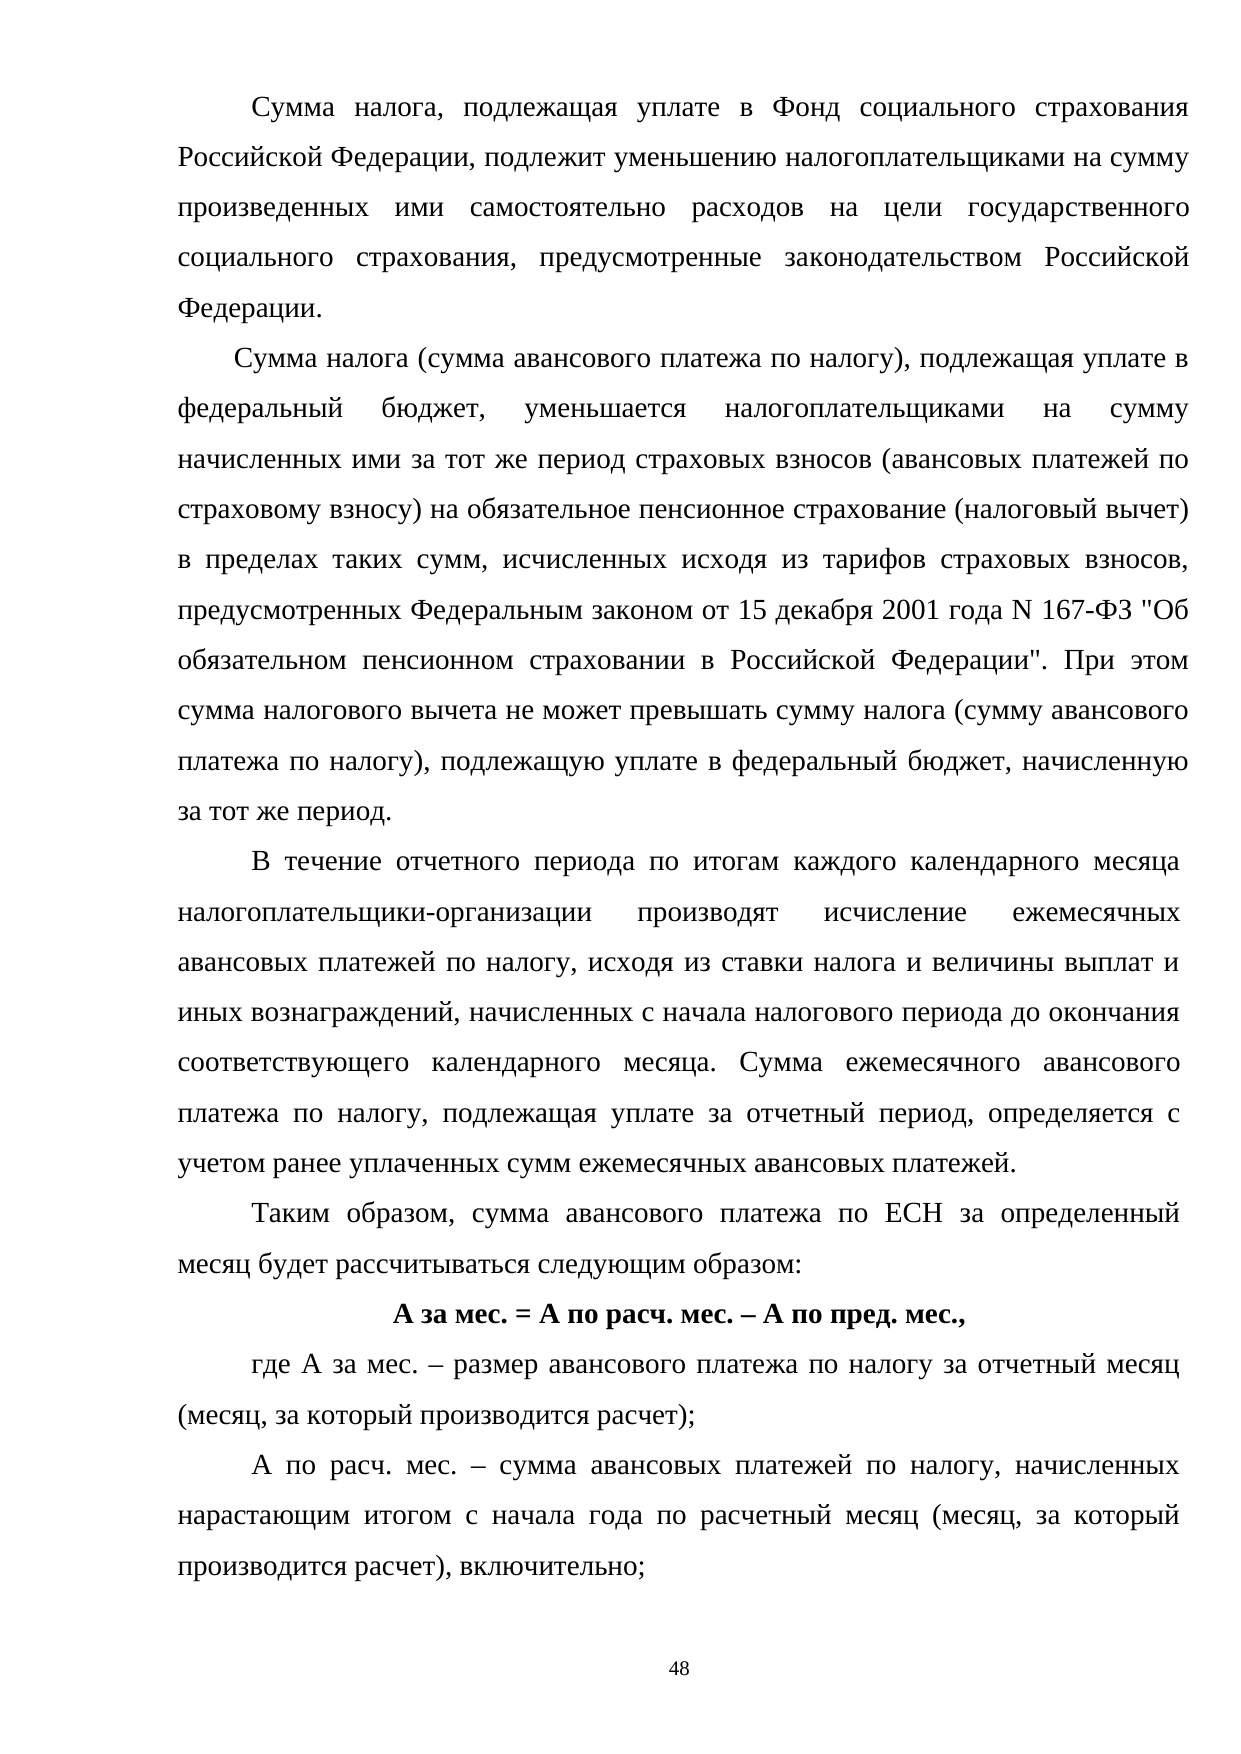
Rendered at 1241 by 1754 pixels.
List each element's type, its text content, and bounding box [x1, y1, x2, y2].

text Сумма налога (сумма авансового платежа по налогу), подлежащая уплате в федеральный бюджет, уменьшается налогоплательщиками на сумму начисленных ими за тот же период страховых взносов (авансовых платежей по страховому взносу) на обязательное пенсионное страхование (налоговый вычет) в пределах таких сумм, исчисленных исходя из тарифов страховых взносов, предусмотренных Федеральным законом от 15 декабря 2001 года N 167-ФЗ "Об обязательном пенсионном страховании в Российской Федерации". При этом сумма налогового вычета не может превышать сумму налога (сумму авансового платежа по налогу), подлежащую уплате в федеральный бюджет, начисленную за тот же период. [177, 340, 1190, 827]
text где А за мес. – размер авансового платежа по налогу за отчетный месяц (месяц, за который производится расчет); [177, 1346, 1181, 1430]
text Таким образом, сумма авансового платежа по ЕСН за определенный месяц будет рассчитываться следующим образом: [177, 1196, 1181, 1279]
text В течение отчетного периода по итогам каждого календарного месяца налогоплательщики-организации производят исчисление ежемесячных авансовых платежей по налогу, исходя из ставки налога и величины выплат и иных вознаграждений, начисленных с начала налогового периода до окончания соответствующего календарного месяца. Сумма ежемесячного авансового платежа по налогу, подлежащая уплате за отчетный период, определяется с учетом ранее уплаченных сумм ежемесячных авансовых платежей. [177, 843, 1181, 1179]
text А по расч. мес. – сумма авансовых платежей по налогу, начисленных нарастающим итогом с начала года по расчетный месяц (месяц, за который производится расчет), включительно; [177, 1447, 1181, 1581]
text А за мес. = А по расч. мес. – А по пред. мес., [177, 1296, 1181, 1330]
text Сумма налога, подлежащая уплате в Фонд социального страхования Российской Федерации, подлежит уменьшению налогоплательщиками на сумму произведенных ими самостоятельно расходов на цели государственного социального страхования, предусмотренные законодательством Российской Федерации. [177, 89, 1190, 323]
